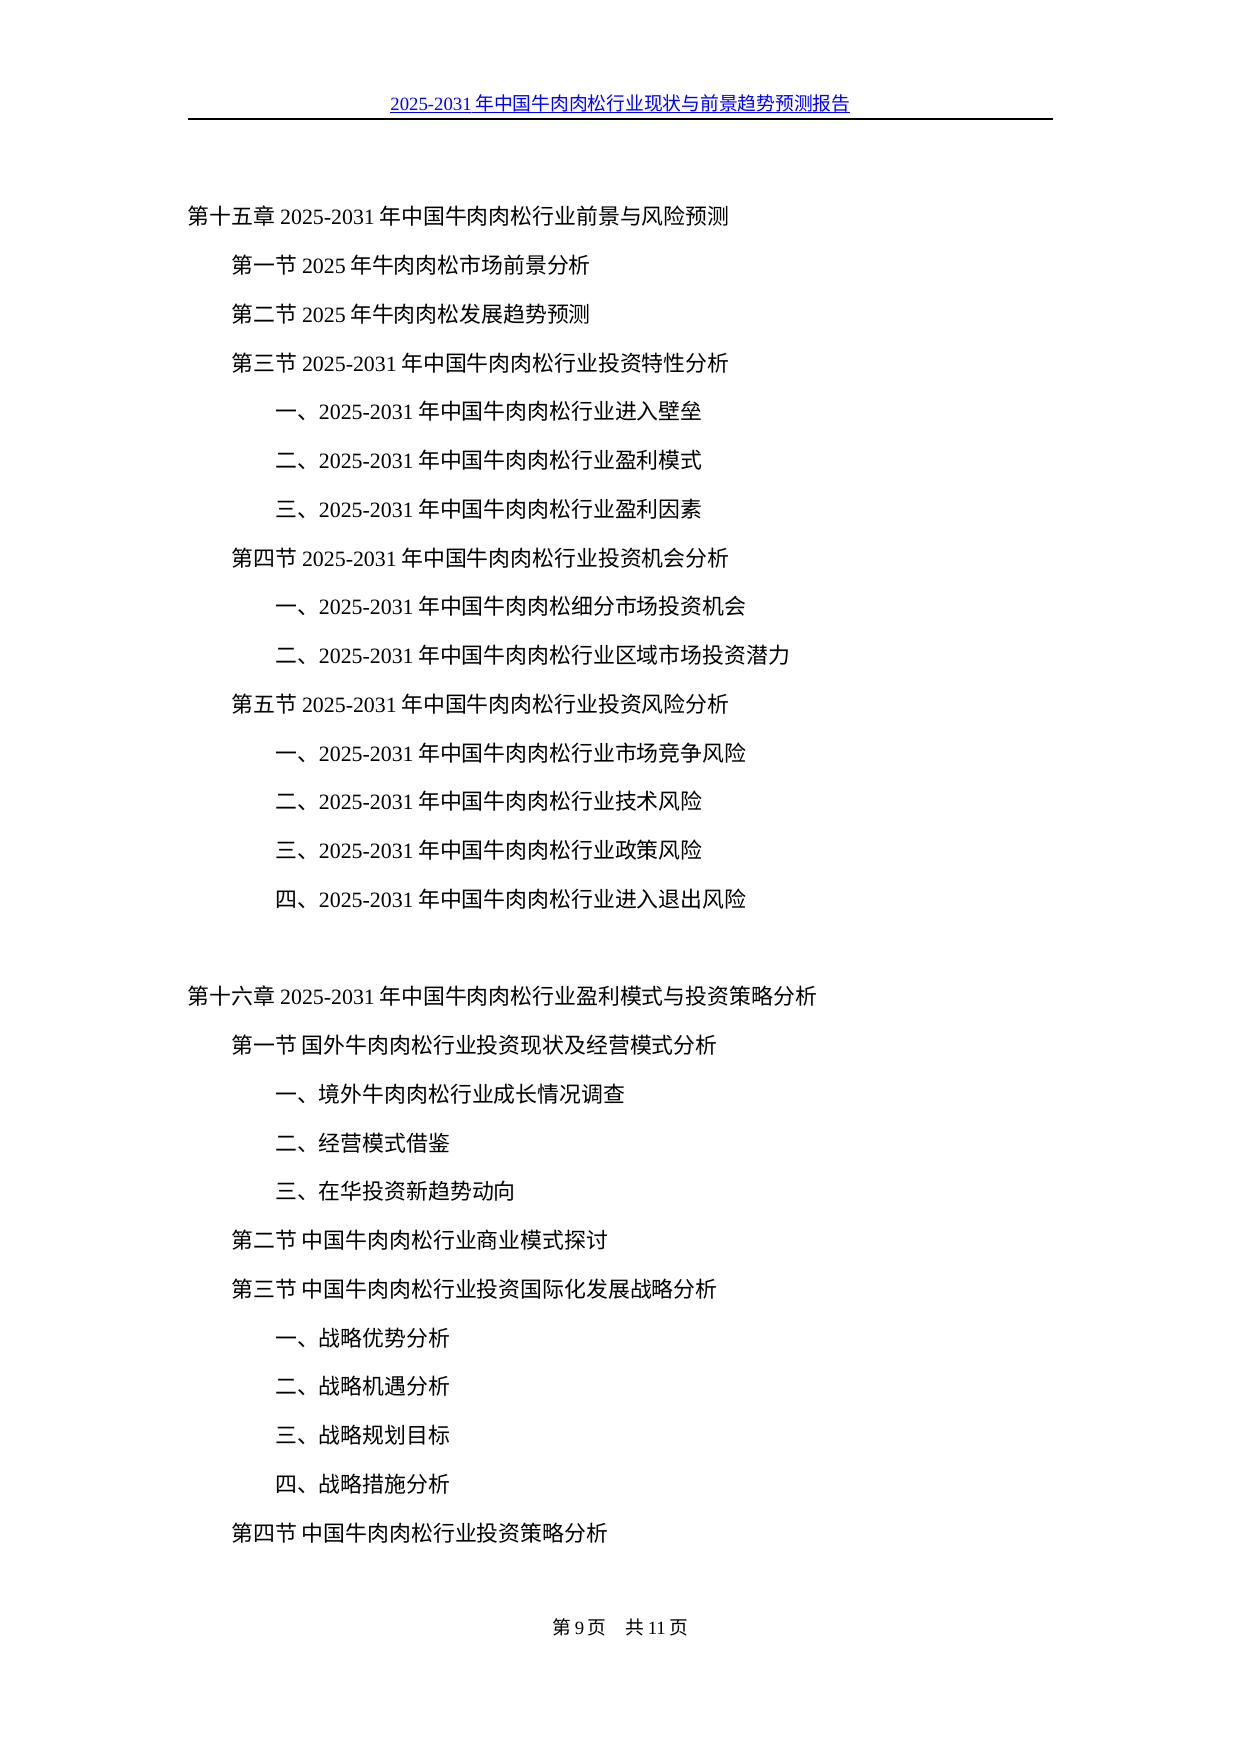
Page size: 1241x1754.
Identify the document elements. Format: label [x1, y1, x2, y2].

text [187, 150, 1053, 1548]
